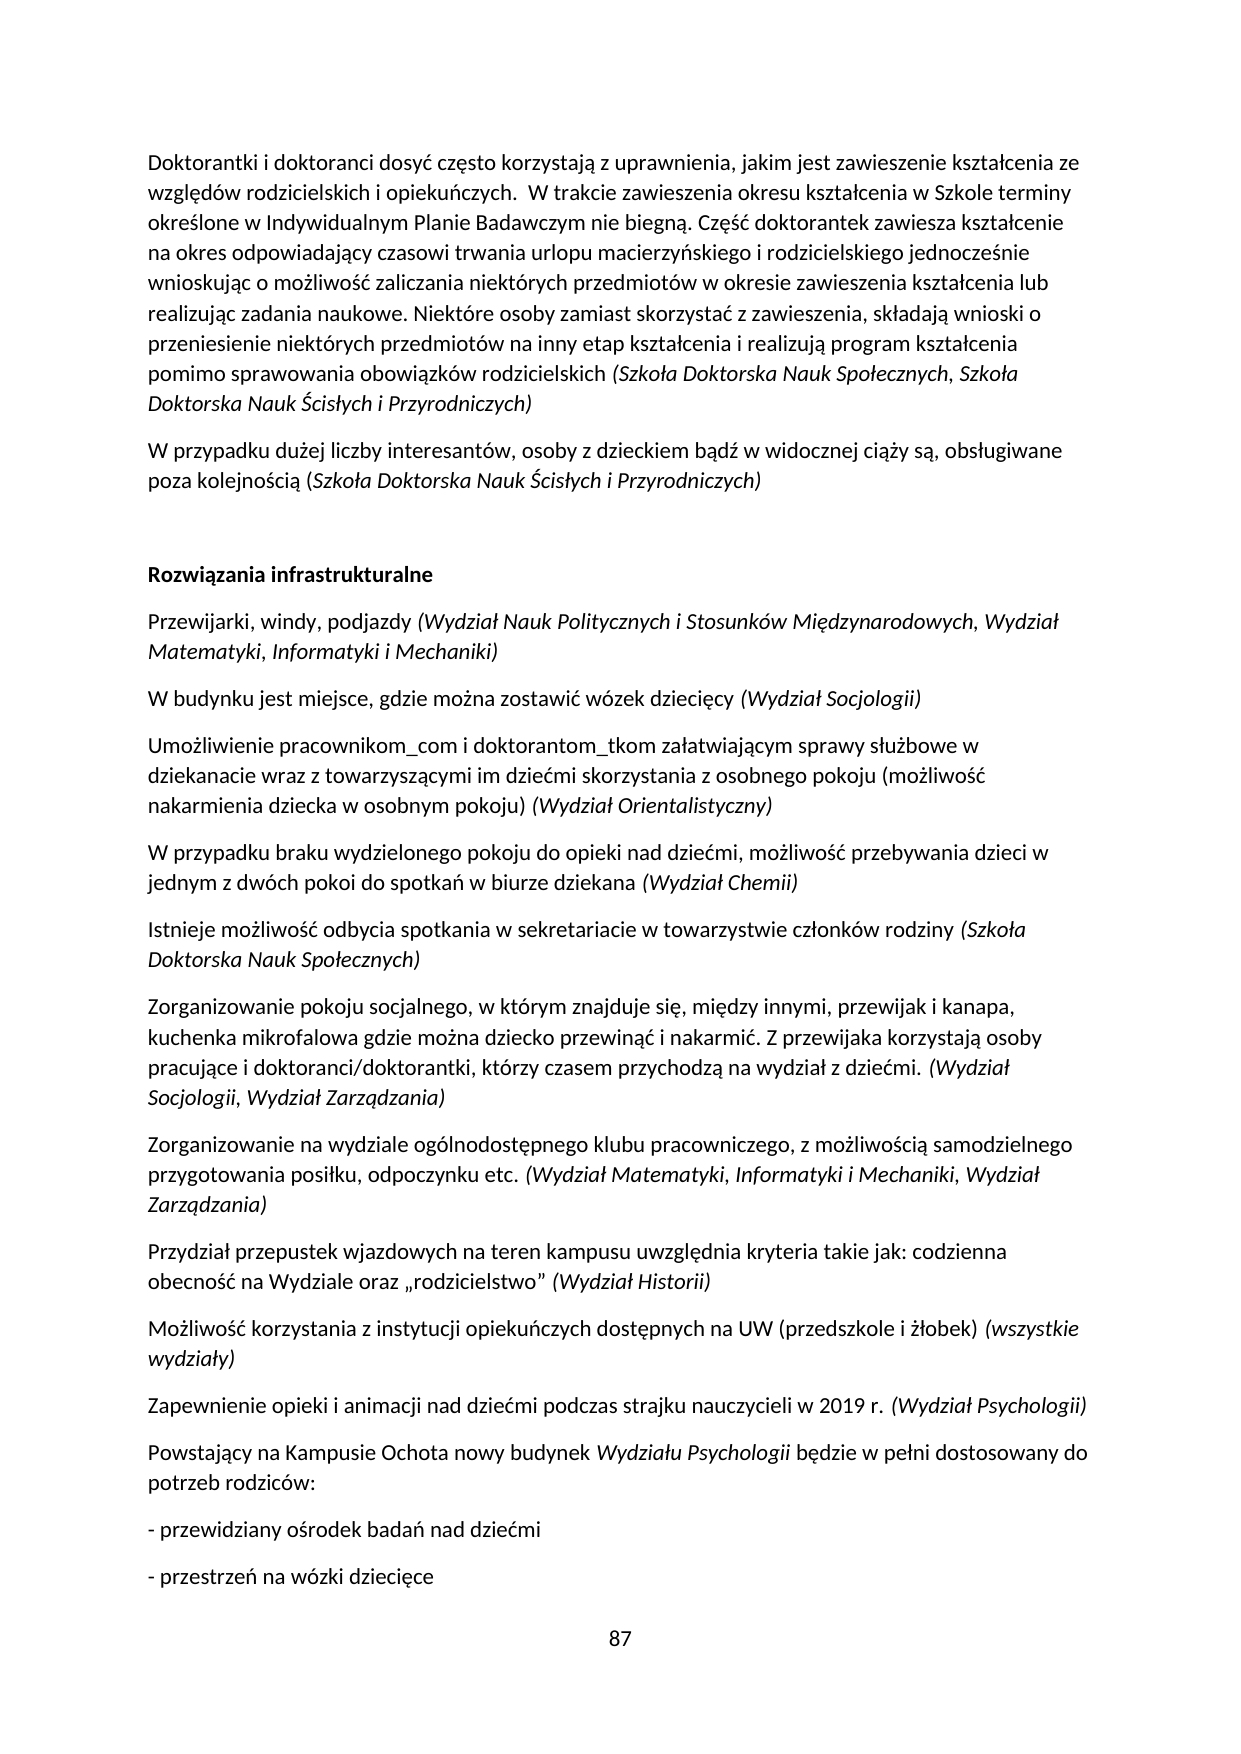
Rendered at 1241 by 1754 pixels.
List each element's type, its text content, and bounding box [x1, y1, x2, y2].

text Powstający na Kampusie Ochota nowy budynek Wydziału Psychologii będzie w pełni dostosowany do potrzeb rodziców: [148, 1438, 1093, 1496]
text Przydział przepustek wjazdowych na teren kampusu uwzględnia kryteria takie jak: codzienna obecność na Wydziale oraz „rodzicielstwo” (Wydział Historii) [148, 1237, 1093, 1295]
text Rozwiązania infrastrukturalne [148, 560, 1093, 588]
text Doktorantki i doktoranci dosyć często korzystają z uprawnienia, jakim jest zawieszenie kształcenia ze względów rodzicielskich i opiekuńczych. W trakcie zawieszenia okresu kształcenia w Szkole terminy określone w Indywidualnym Planie Badawczym nie biegną. Część doktorantek zawiesza kształcenie na okres odpowiadający czasowi trwania urlopu macierzyńskiego i rodzicielskiego jednocześnie wnioskując o możliwość zaliczania niektórych przedmiotów w okresie zawieszenia kształcenia lub realizując zadania naukowe. Niektóre osoby zamiast skorzystać z zawieszenia, składają wnioski o przeniesienie niektórych przedmiotów na inny etap kształcenia i realizują program kształcenia pomimo sprawowania obowiązków rodzicielskich (Szkoła Doktorska Nauk Społecznych, Szkoła Doktorska Nauk Ścisłych i Przyrodniczych) [148, 148, 1093, 417]
text Zorganizowanie na wydziale ogólnodostępnego klubu pracowniczego, z możliwością samodzielnego przygotowania posiłku, odpoczynku etc. (Wydział Matematyki, Informatyki i Mechaniki, Wydział Zarządzania) [148, 1130, 1093, 1218]
text - przewidziany ośrodek badań nad dziećmi [148, 1515, 1093, 1543]
text W budynku jest miejsce, gdzie można zostawić wózek dziecięcy (Wydział Socjologii) [148, 684, 1093, 712]
text Zorganizowanie pokoju socjalnego, w którym znajduje się, między innymi, przewijak i kanapa, kuchenka mikrofalowa gdzie można dziecko przewinąć i nakarmić. Z przewijaka korzystają osoby pracujące i doktoranci/doktorantki, którzy czasem przychodzą na wydział z dziećmi. (Wydział Socjologii, Wydział Zarządzania) [148, 992, 1093, 1111]
text Przewijarki, windy, podjazdy (Wydział Nauk Politycznych i Stosunków Międzynarodowych, Wydział Matematyki, Informatyki i Mechaniki) [148, 607, 1093, 665]
text W przypadku dużej liczby interesantów, osoby z dzieckiem bądź w widocznej ciąży są, obsługiwane poza kolejnością (Szkoła Doktorska Nauk Ścisłych i Przyrodniczych) [148, 436, 1093, 494]
text - przestrzeń na wózki dziecięce [148, 1562, 1093, 1590]
text W przypadku braku wydzielonego pokoju do opieki nad dziećmi, możliwość przebywania dzieci w jednym z dwóch pokoi do spotkań w biurze dziekana (Wydział Chemii) [148, 838, 1093, 896]
text Możliwość korzystania z instytucji opiekuńczych dostępnych na UW (przedszkole i żłobek) (wszystkie wydziały) [148, 1314, 1093, 1372]
text Umożliwienie pracownikom_com i doktorantom_tkom załatwiającym sprawy służbowe w dziekanacie wraz z towarzyszącymi im dziećmi skorzystania z osobnego pokoju (możliwość nakarmienia dziecka w osobnym pokoju) (Wydział Orientalistyczny) [148, 731, 1093, 819]
text Zapewnienie opieki i animacji nad dziećmi podczas strajku nauczycieli w 2019 r. (Wydział Psychologii) [148, 1391, 1093, 1419]
text Istnieje możliwość odbycia spotkania w sekretariacie w towarzystwie członków rodziny (Szkoła Doktorska Nauk Społecznych) [148, 915, 1093, 973]
